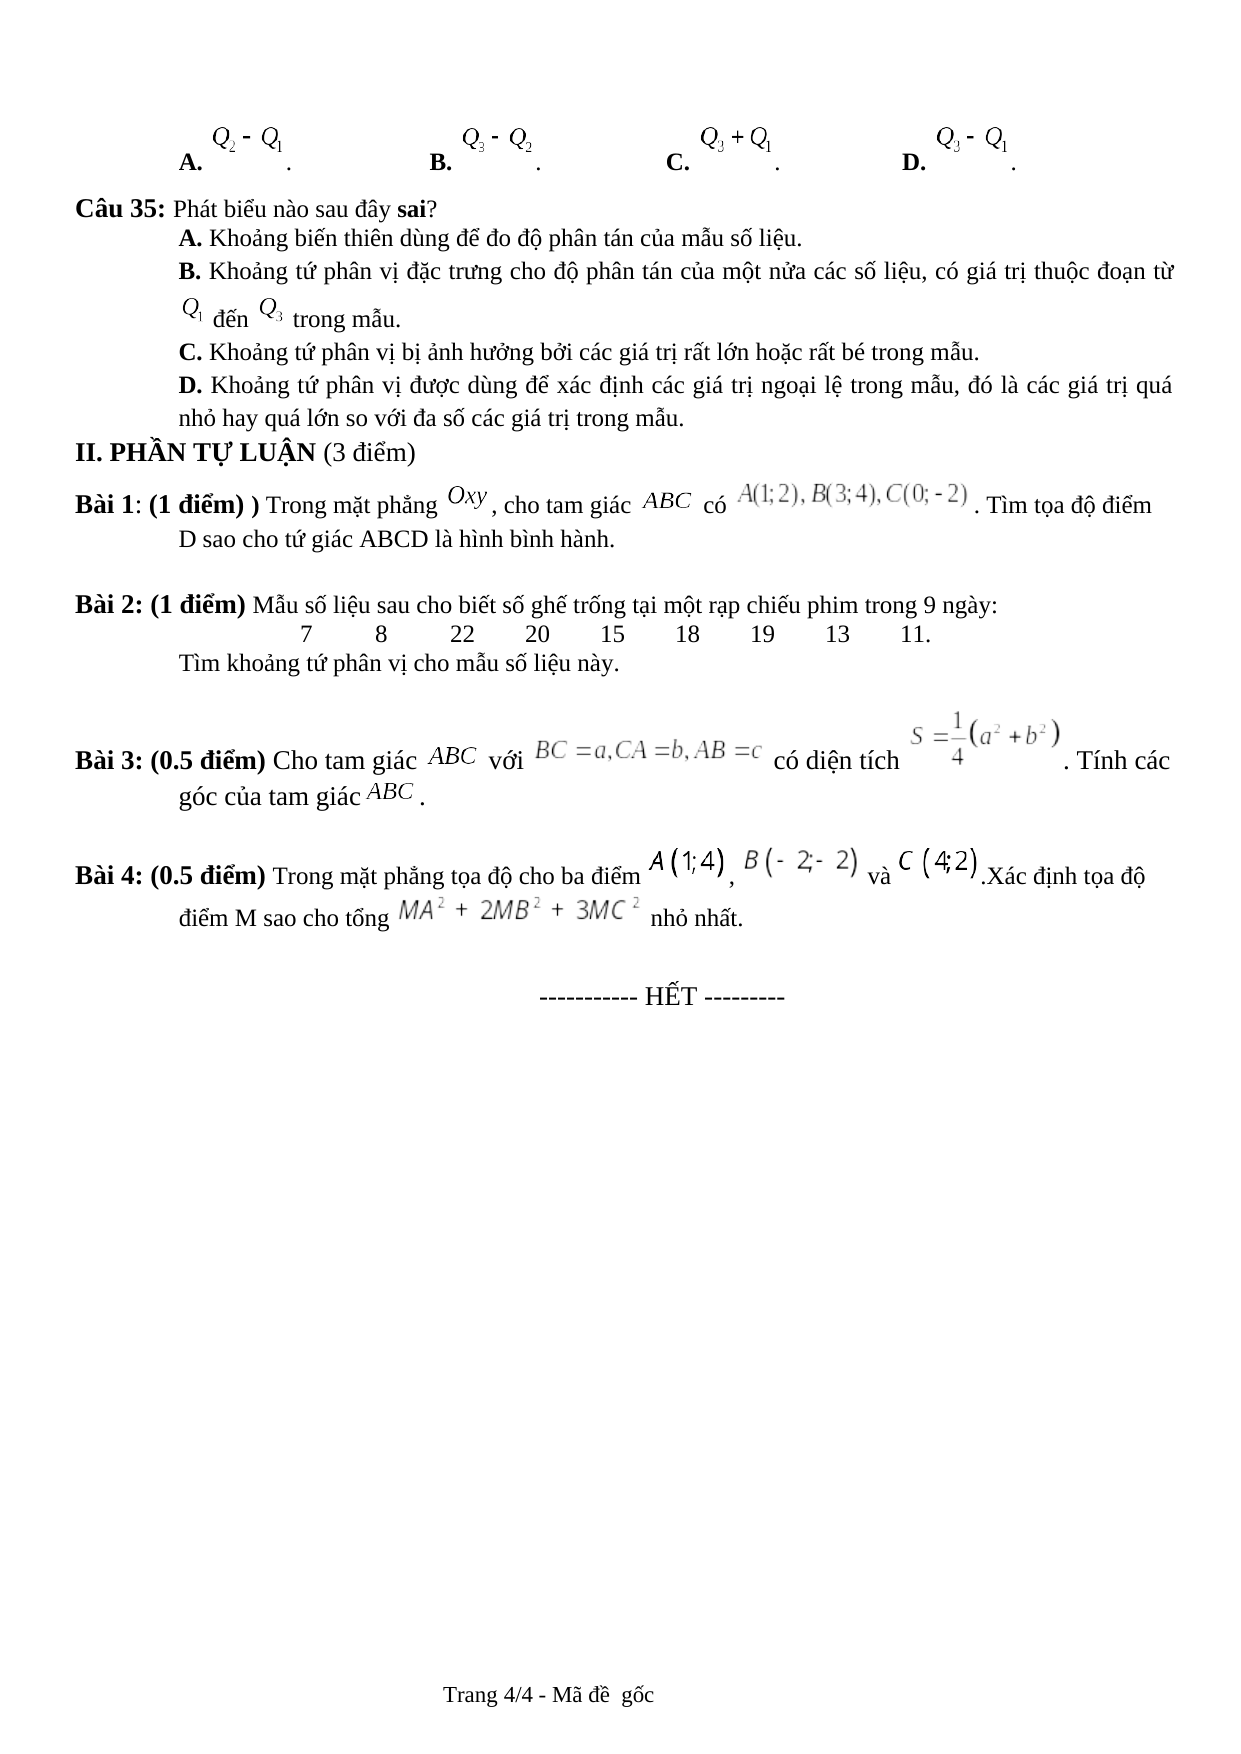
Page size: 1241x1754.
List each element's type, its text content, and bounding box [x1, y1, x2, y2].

text II. PHẦN TỰ LUẬN (3 điểm) [75, 436, 1174, 467]
text D. Khoảng tứ phân vị được dùng để xác định các giá trị ngoại lệ trong mẫu, đó là các giá trị quá nhỏ hay quá lớn so với đa số các giá trị trong mẫu. [178, 370, 1174, 431]
text Bài 1: (1 điểm) ) Trong mặt phẳng , cho tam giác có . Tìm tọa độ điểm D sao cho tứ giác ABCD là hình bình hành. [75, 479, 1174, 553]
text A. . B. . C. . D. . [178, 118, 1174, 176]
text Bài 2: (1 điểm) Mẫu số liệu sau cho biết số ghế trống tại một rạp chiếu phim trong 9 ngày: [75, 588, 1174, 619]
text C. Khoảng tứ phân vị bị ảnh hưởng bởi các giá trị rất lớn hoặc rất bé trong mẫu. [178, 337, 1174, 365]
text ----------- HẾT --------- [75, 979, 1174, 1011]
text Bài 4: (0.5 điểm) Trong mặt phẳng tọa độ cho ba điểm , và .Xác định tọa độ điểm M sao cho tổng nhỏ nhất. [75, 842, 1174, 931]
text Bài 3: (0.5 điểm) Cho tam giác với có diện tích . Tính các góc của tam giác. [75, 705, 1174, 811]
text A. Khoảng biến thiên dùng để đo độ phân tán của mẫu số liệu. [178, 223, 1174, 252]
text Câu 35: Phát biểu nào sau đây sai? [75, 192, 1174, 223]
text Tìm khoảng tứ phân vị cho mẫu số liệu này. [178, 648, 1174, 677]
text 7 8 22 20 15 18 19 13 11. [225, 619, 1174, 648]
text B. Khoảng tứ phân vị đặc trưng cho độ phân tán của một nửa các số liệu, có giá trị thuộc đoạn từ đến trong mẫu. [178, 256, 1174, 332]
